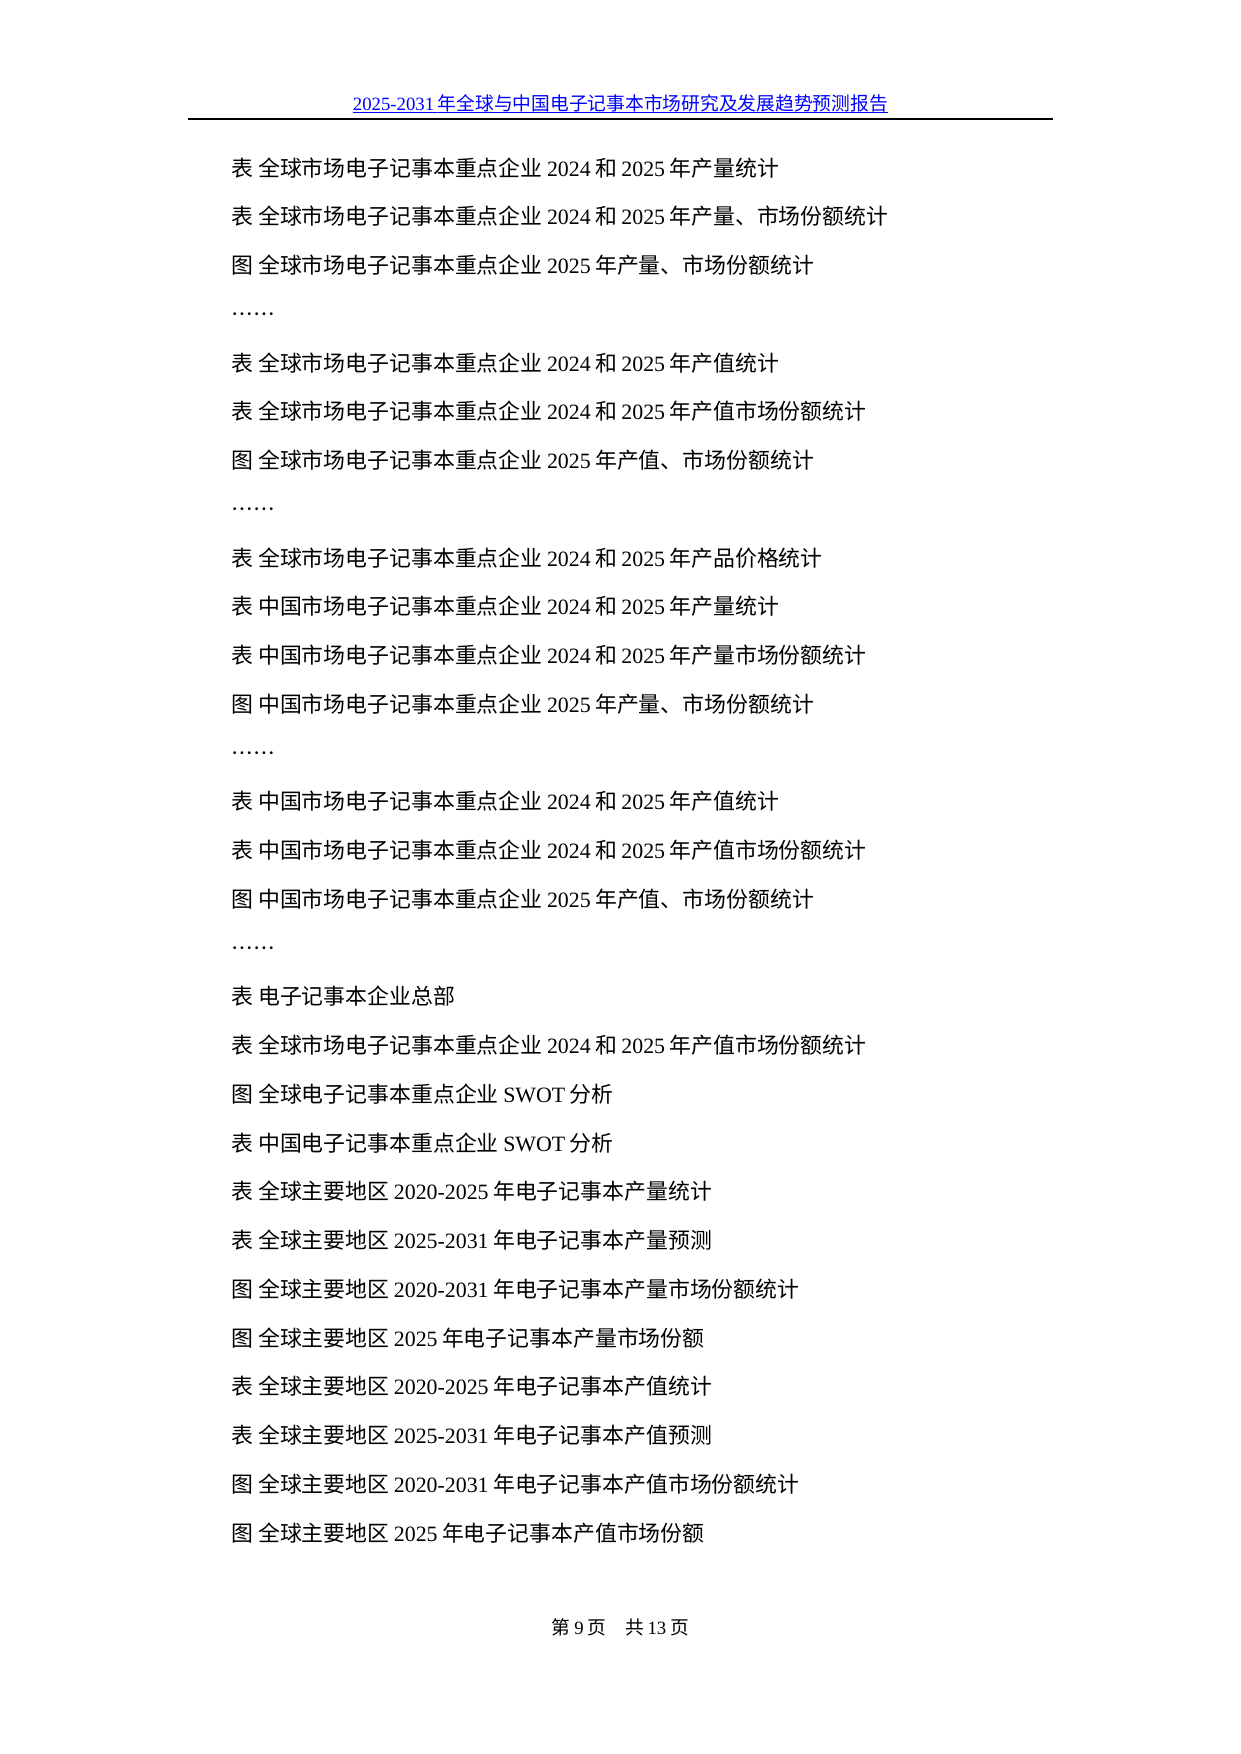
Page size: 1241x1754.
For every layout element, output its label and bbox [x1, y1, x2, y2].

text [187, 150, 1053, 1548]
